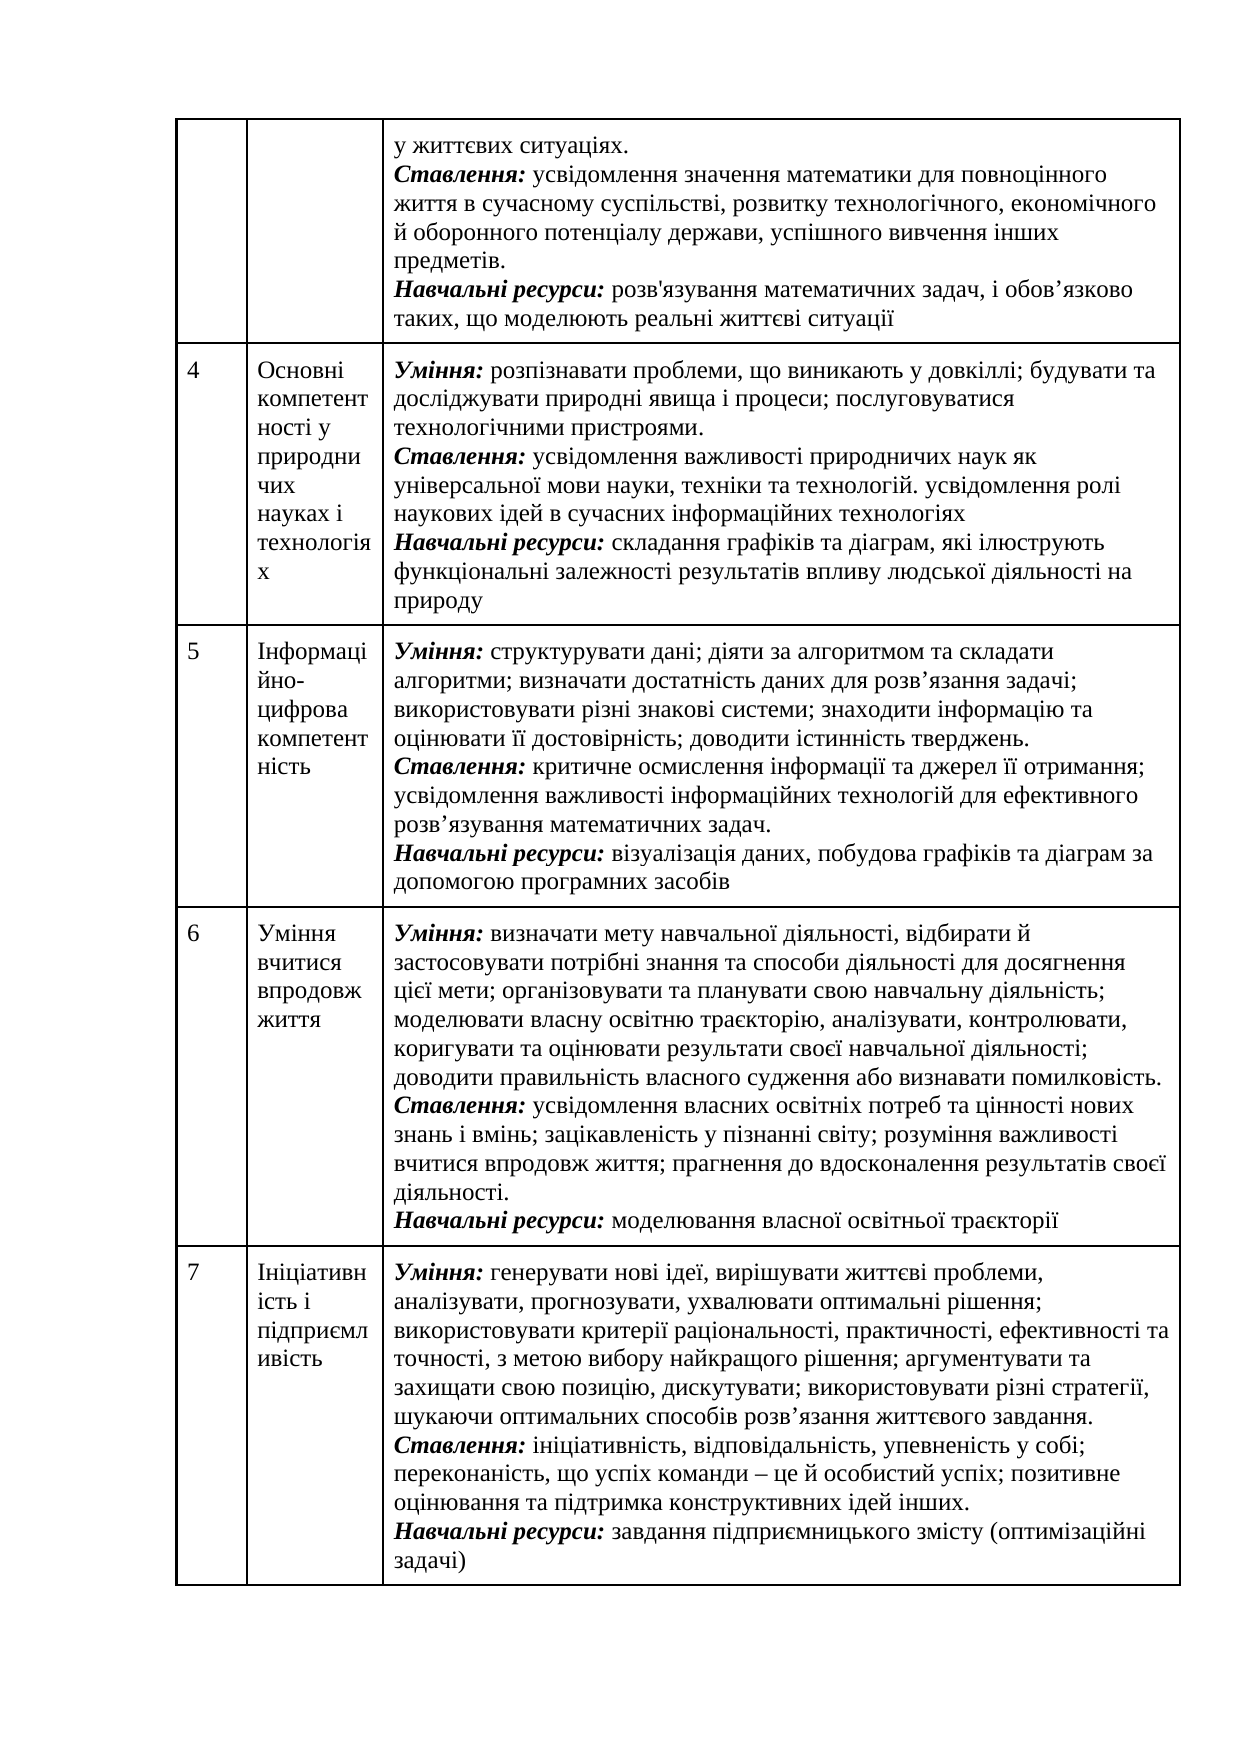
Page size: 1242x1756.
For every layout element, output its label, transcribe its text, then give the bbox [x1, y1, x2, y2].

table_cell Інформаційно-цифрова компетентність [248, 626, 382, 906]
table_cell Уміння: генерувати нові ідеї, вирішувати життєві проблеми, аналізувати, прогнозувати, ухвалювати оптимальні рішення; використовувати критерії раціональності, практичності, ефективності та точності, з метою вибору найкращого рішення; аргументувати та захищати свою позицію, дискутувати; використовувати різні стратегії, шукаючи оптимальних способів розв’язання життєвого завдання. Ставлення: ініціативність, відповідальність, упевненість у собі; переконаність, що успіх команди – це й особистий успіх; позитивне оцінювання та підтримка конструктивних ідей інших. Навчальні ресурси: завдання підприємницького змісту (оптимізаційні задачі) [384, 1247, 1179, 1584]
table_cell 5 [178, 626, 246, 906]
table_cell Уміння: визначати мету навчальної діяльності, відбирати й застосовувати потрібні знання та способи діяльності для досягнення цієї мети; організовувати та планувати свою навчальну діяльність; моделювати власну освітню траєкторію, аналізувати, контролювати, коригувати та оцінювати результати своєї навчальної діяльності; доводити правильність власного судження або визнавати помилковість. Ставлення: усвідомлення власних освітніх потреб та цінності нових знань і вмінь; зацікавленість у пізнанні світу; розуміння важливості вчитися впродовж життя; прагнення до вдосконалення результатів своєї діяльності. Навчальні ресурси: моделювання власної освітньої траєкторії [384, 908, 1179, 1245]
table_cell 6 [178, 908, 246, 1245]
table_cell Основні компетентності у природничих науках і технологіях [248, 344, 382, 624]
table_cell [248, 120, 382, 342]
table_cell 3 [178, 120, 246, 342]
table_cell Уміння: розпізнавати проблеми, що виникають у довкіллі; будувати та досліджувати природні явища і процеси; послуговуватися технологічними пристроями. Ставлення: усвідомлення важливості природничих наук як універсальної мови науки, техніки та технологій. усвідомлення ролі наукових ідей в сучасних інформаційних технологіях Навчальні ресурси: складання графіків та діаграм, які ілюструють функціональні залежності результатів впливу людської діяльності на природу [384, 344, 1179, 624]
table_cell Уміння вчитися впродовж життя [248, 908, 382, 1245]
table_cell Уміння: структурувати дані; діяти за алгоритмом та складати алгоритми; визначати достатність даних для розв’язання задачі; використовувати різні знакові системи; знаходити інформацію та оцінювати її достовірність; доводити істинність тверджень. Ставлення: критичне осмислення інформації та джерел її отримання; усвідомлення важливості інформаційних технологій для ефективного розв’язування математичних задач. Навчальні ресурси: візуалізація даних, побудова графіків та діаграм за допомогою програмних засобів [384, 626, 1179, 906]
table_cell Ініціативність і підприємливість [248, 1247, 382, 1584]
table_cell 7 [178, 1247, 246, 1584]
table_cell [384, 120, 1179, 342]
table_cell 4 [178, 344, 246, 624]
